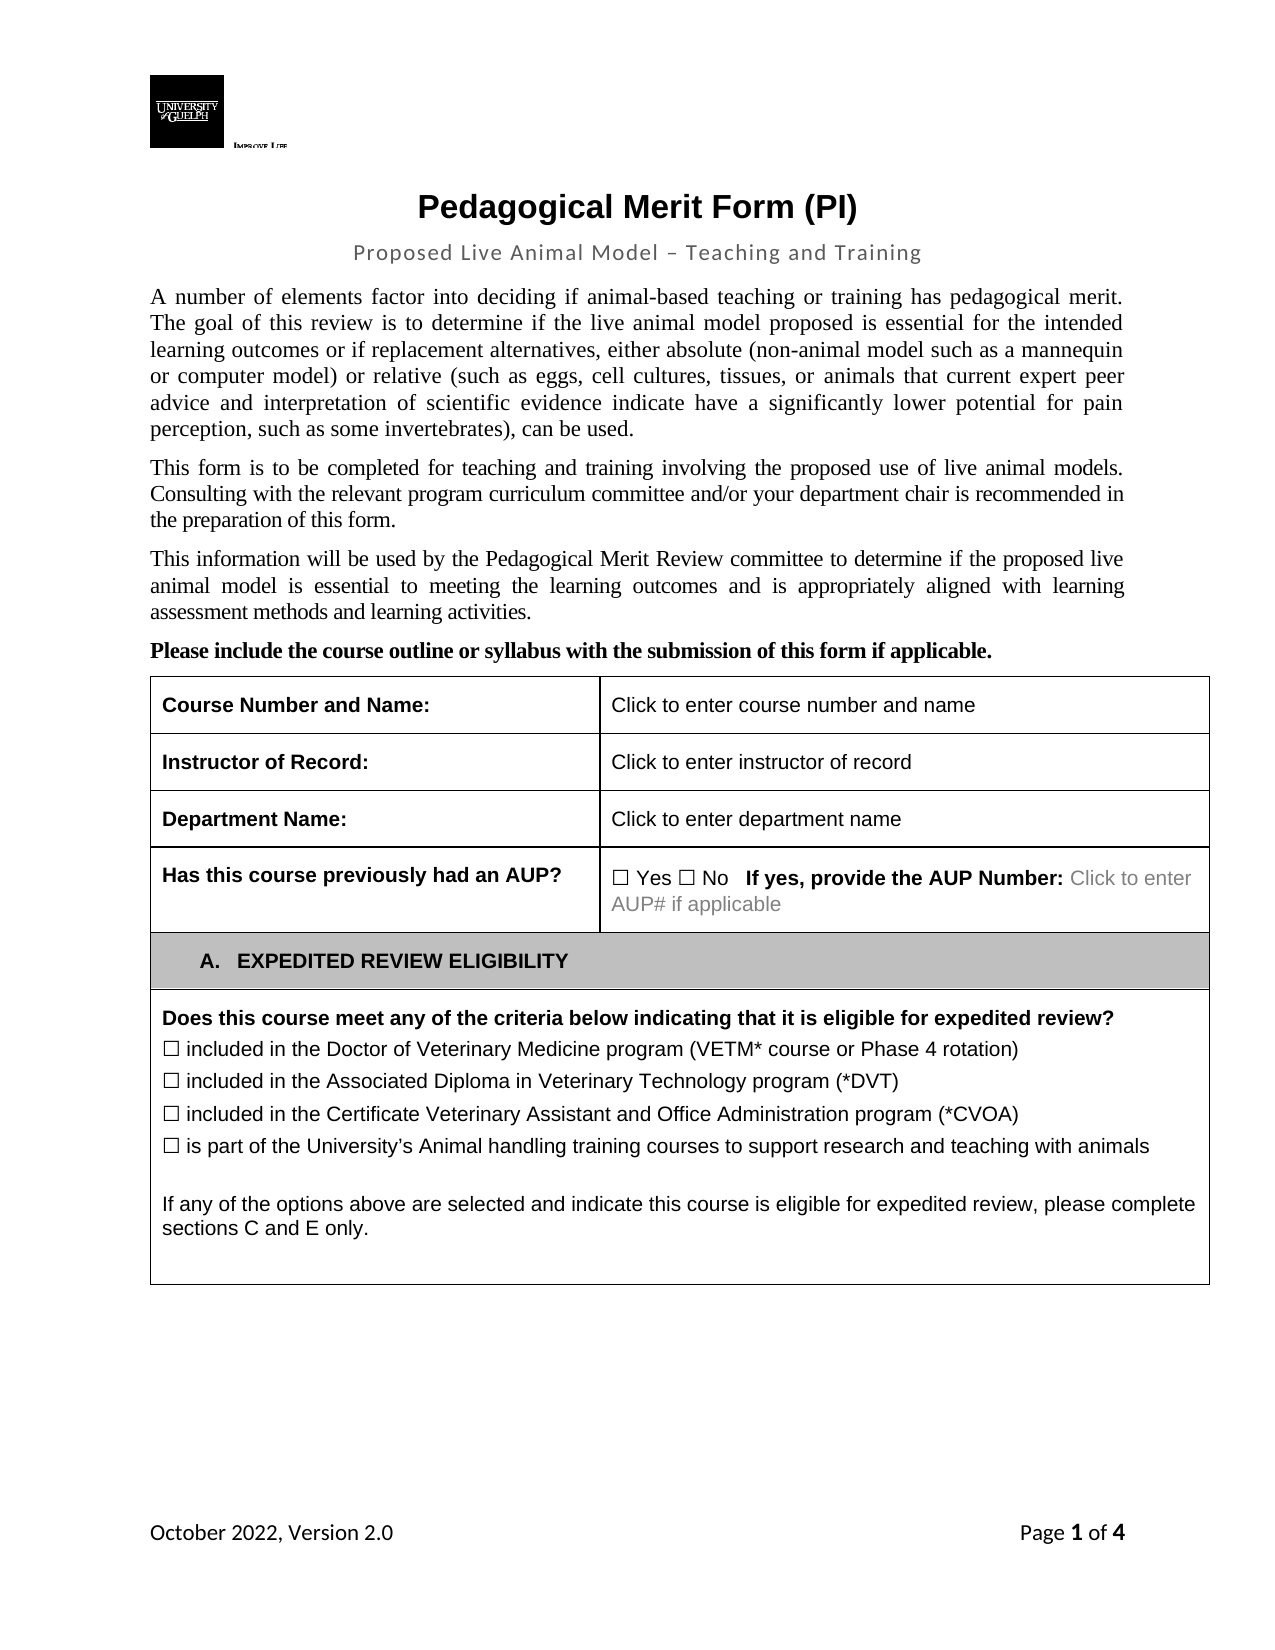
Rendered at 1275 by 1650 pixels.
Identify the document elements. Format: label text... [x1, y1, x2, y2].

table_cell Yes No If yes, provide the AUP Number: [601, 848, 1209, 932]
subtitle Proposed Live Animal Model – Teaching and Training [150, 238, 1125, 266]
table_cell Department Name: [151, 791, 599, 846]
table_cell Has this course previously had an AUP? [151, 848, 599, 932]
text Pedagogical Merit Form (PI) [150, 187, 1125, 226]
text This information will be used by the Pedagogical Merit Review committee to determine if the proposed live animal model is essential to meeting the learning outcomes and is appropriately aligned with learning assessment methods and learning activities. [150, 545, 1125, 624]
text This form is to be completed for teaching and training involving the proposed use of live animal models. Consulting with the relevant program curriculum committee and/or your department chair is recommended in the preparation of this form. [150, 454, 1125, 533]
table_cell Does this course meet any of the criteria below indicating that it is eligible for expedited review? included in the Doctor of Veterinary Medicine program (VETM* course or Phase 4 rotation) included in the Associated Diploma in Veterinary Technology program (*DVT) included in the Certificate Veterinary Assistant and Office Administration program (*CVOA) is part of the University’s Animal handling training courses to support research and teaching with animals If any of the options above are selected and indicate this course is eligible for expedited review, please complete sections C and E only. [151, 990, 1209, 1284]
text Please include the course outline or syllabus with the submission of this form if applicable. [150, 637, 1125, 663]
text A number of elements factor into deciding if animal-based teaching or training has pedagogical merit. The goal of this review is to determine if the live animal model proposed is essential for the intended learning outcomes or if replacement alternatives, either absolute (non-animal model such as a mannequin or computer model) or relative (such as eggs, cell cultures, tissues, or animals that current expert peer advice and interpretation of scientific evidence indicate have a significantly lower potential for pain perception, such as some invertebrates), can be used. [150, 283, 1125, 441]
table_header Course Number and Name: [151, 677, 599, 733]
table_cell EXPEDITED REVIEW ELIGIBILITY [151, 933, 1209, 988]
table_cell Instructor of Record: [151, 734, 599, 789]
